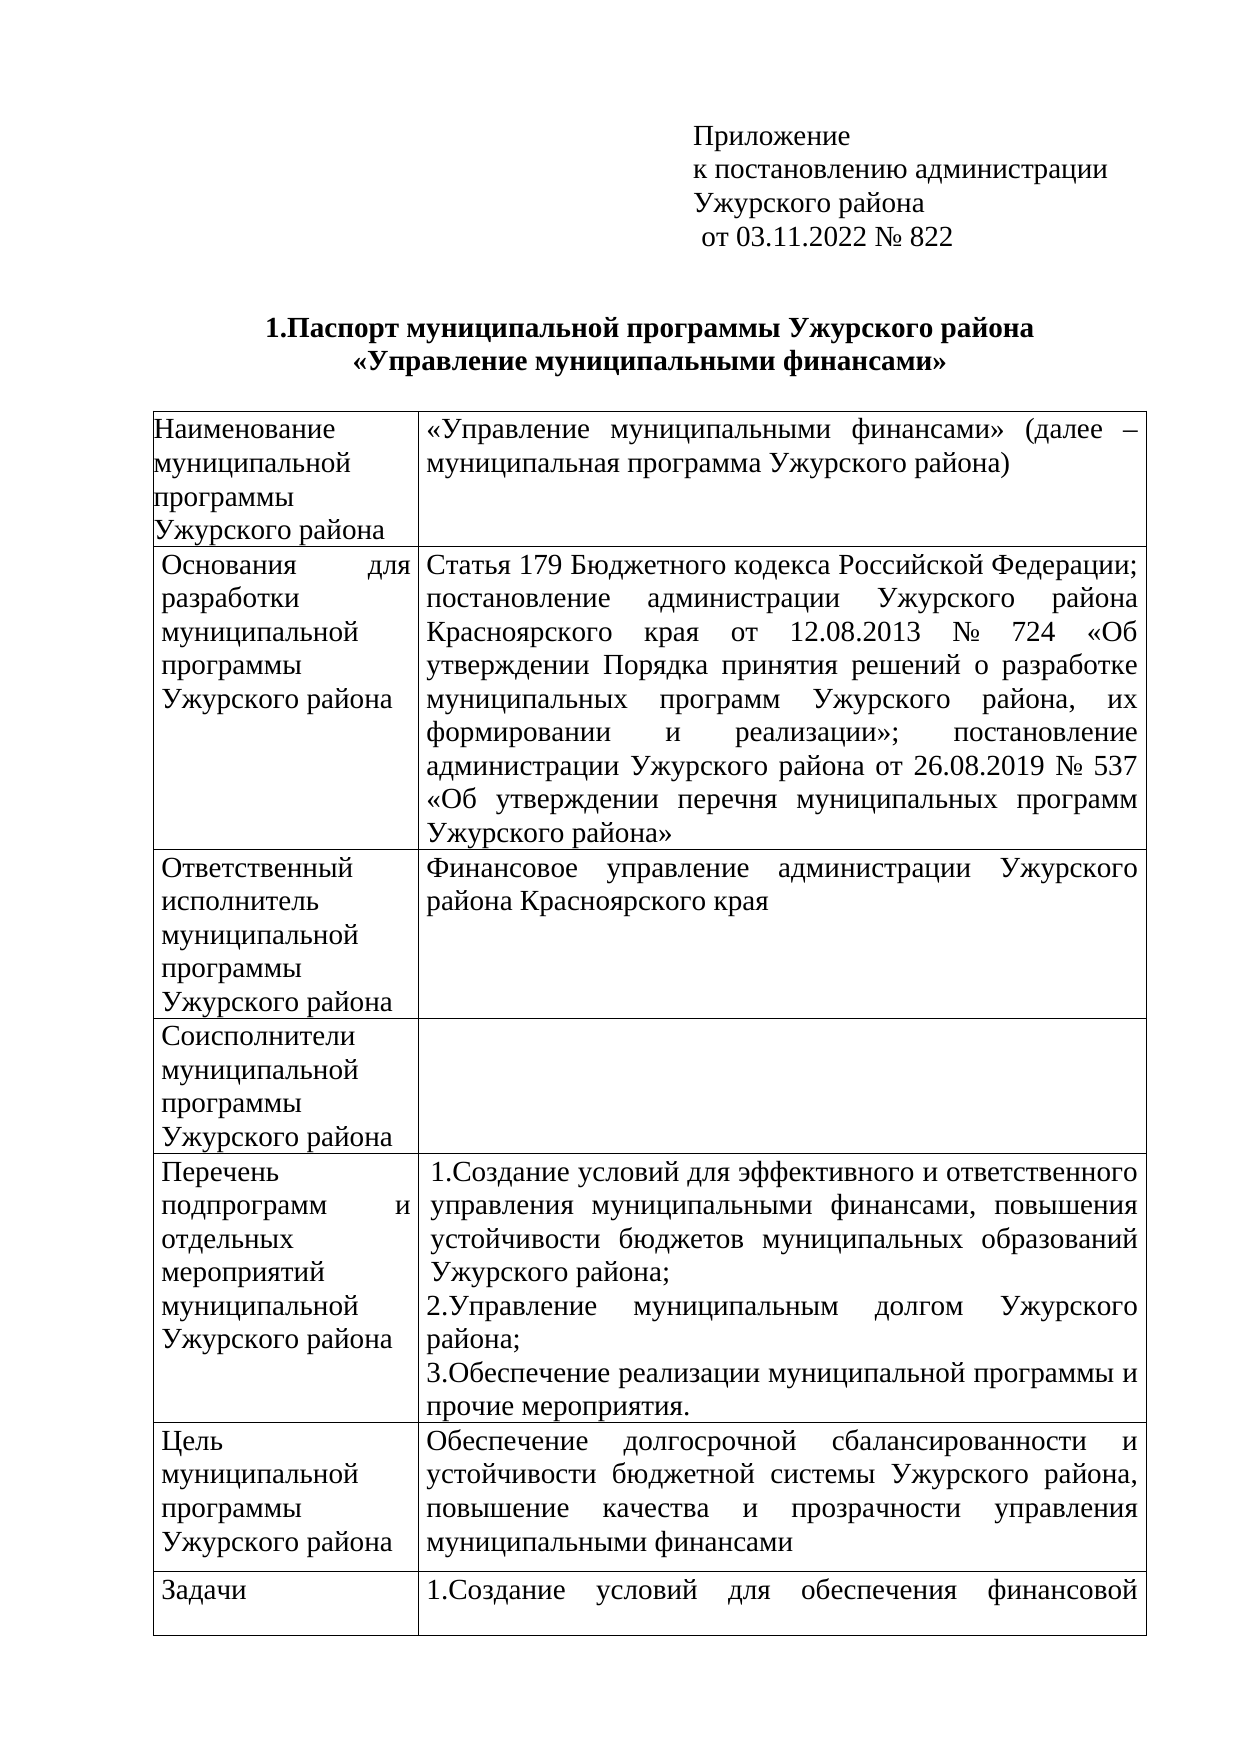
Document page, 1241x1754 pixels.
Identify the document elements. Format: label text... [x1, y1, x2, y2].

text Ужурского района [148, 185, 1152, 219]
table_header «Управление муниципальными финансами» (далее – муниципальная программа Ужурского района) [419, 412, 1146, 546]
table_cell Основания для разработки муниципальной программы Ужурского района [154, 547, 418, 849]
text 1.Паспорт муниципальной программы Ужурского района [148, 310, 1152, 343]
text Приложение [133, 118, 1152, 152]
table_cell Обеспечение долгосрочной сбалансированности и устойчивости бюджетной системы Ужурского района, повышение качества и прозрачности управления муниципальными финансами [419, 1423, 1146, 1571]
table_cell 1.Создание условий для эффективного и ответственного управления муниципальными финансами, повышения устойчивости бюджетов муниципальных образований Ужурского района; 2.Управление муниципальным долгом Ужурского района; 3.Обеспечение реализации муниципальной программы и прочие мероприятия. [419, 1154, 1146, 1422]
table_header Наименование муниципальной программы Ужурского района [154, 412, 418, 546]
table_cell [419, 1019, 1146, 1153]
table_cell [154, 1572, 418, 1635]
table_cell Перечень подпрограмм и отдельных мероприятий муниципальной Ужурского района [154, 1154, 418, 1422]
table_cell Соисполнители муниципальной программы Ужурского района [154, 1019, 418, 1153]
text от 03.11.2022 № 822 [148, 219, 1152, 252]
table_cell Цель муниципальной программы Ужурского района [154, 1423, 418, 1571]
text «Управление муниципальными финансами» [148, 343, 1152, 377]
table_cell Ответственный исполнитель муниципальной программы Ужурского района [154, 850, 418, 1017]
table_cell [419, 1572, 1146, 1635]
text к постановлению администрации [148, 152, 1152, 185]
table_cell Финансовое управление администрации Ужурского района Красноярского края [419, 850, 1146, 1017]
table_cell Статья 179 Бюджетного кодекса Российской Федерации; постановление администрации Ужурского района Красноярского края от 12.08.2013 № 724 «Об утверждении Порядка принятия решений о разработке муниципальных программ Ужурского района, их формировании и реализации»; постановление администрации Ужурского района от 26.08.2019 № 537 «Об утверждении перечня муниципальных программ Ужурского района» [419, 547, 1146, 849]
